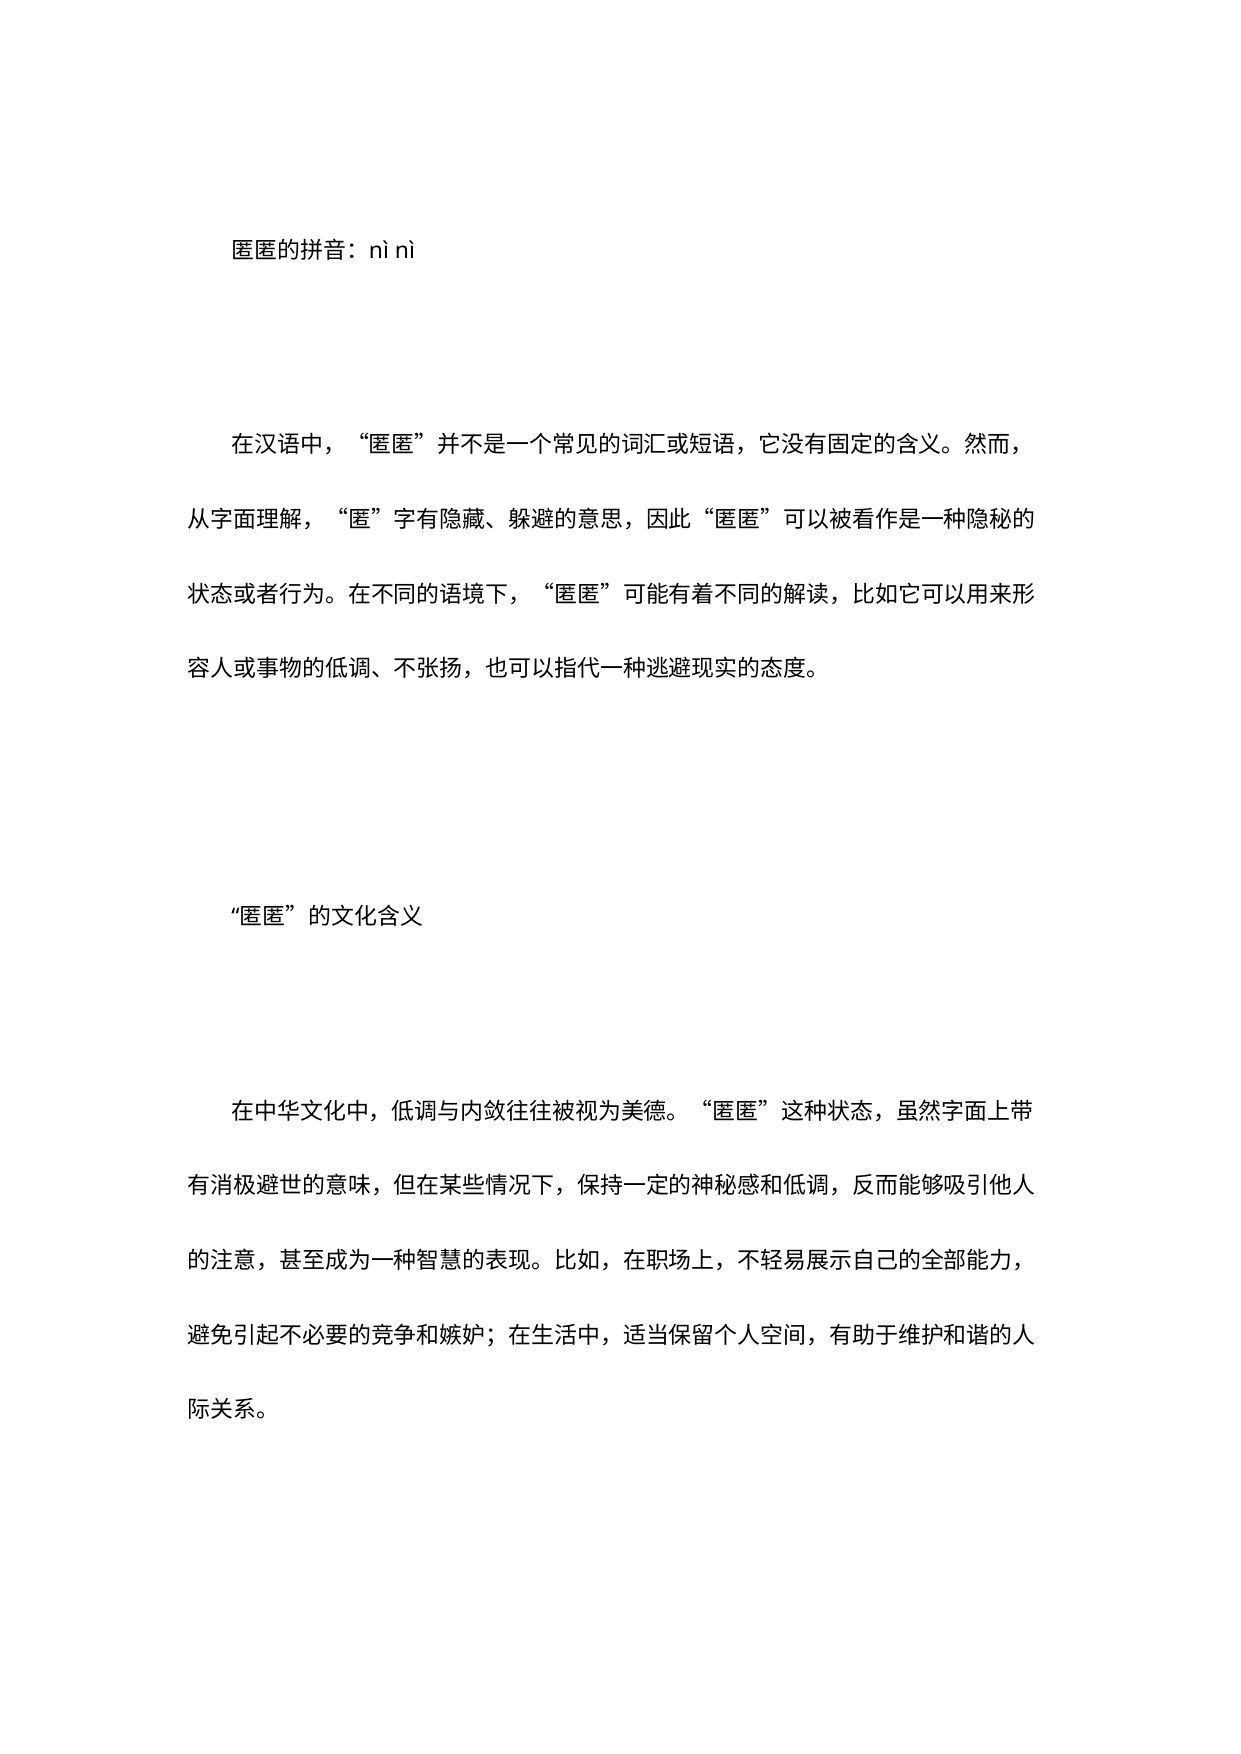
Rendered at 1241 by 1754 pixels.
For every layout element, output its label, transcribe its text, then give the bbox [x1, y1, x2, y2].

text 在中华文化中，低调与内敛往往被视为美德。“匿匿”这种状态，虽然字面上带有消极避世的意味，但在某些情况下，保持一定的神秘感和低调，反而能够吸引他人的注意，甚至成为一种智慧的表现。比如，在职场上，不轻易展示自己的全部能力，避免引起不必要的竞争和嫉妒；在生活中，适当保留个人空间，有助于维护和谐的人际关系。 [187, 1077, 1053, 1441]
text “匿匿”的文化含义 [187, 882, 1053, 947]
text 匿匿的拼音：nì nì [187, 216, 1053, 281]
text 在汉语中，“匿匿”并不是一个常见的词汇或短语，它没有固定的含义。然而，从字面理解，“匿”字有隐藏、躲避的意思，因此“匿匿”可以被看作是一种隐秘的状态或者行为。在不同的语境下，“匿匿”可能有着不同的解读，比如它可以用来形容人或事物的低调、不张扬，也可以指代一种逃避现实的态度。 [187, 410, 1053, 699]
